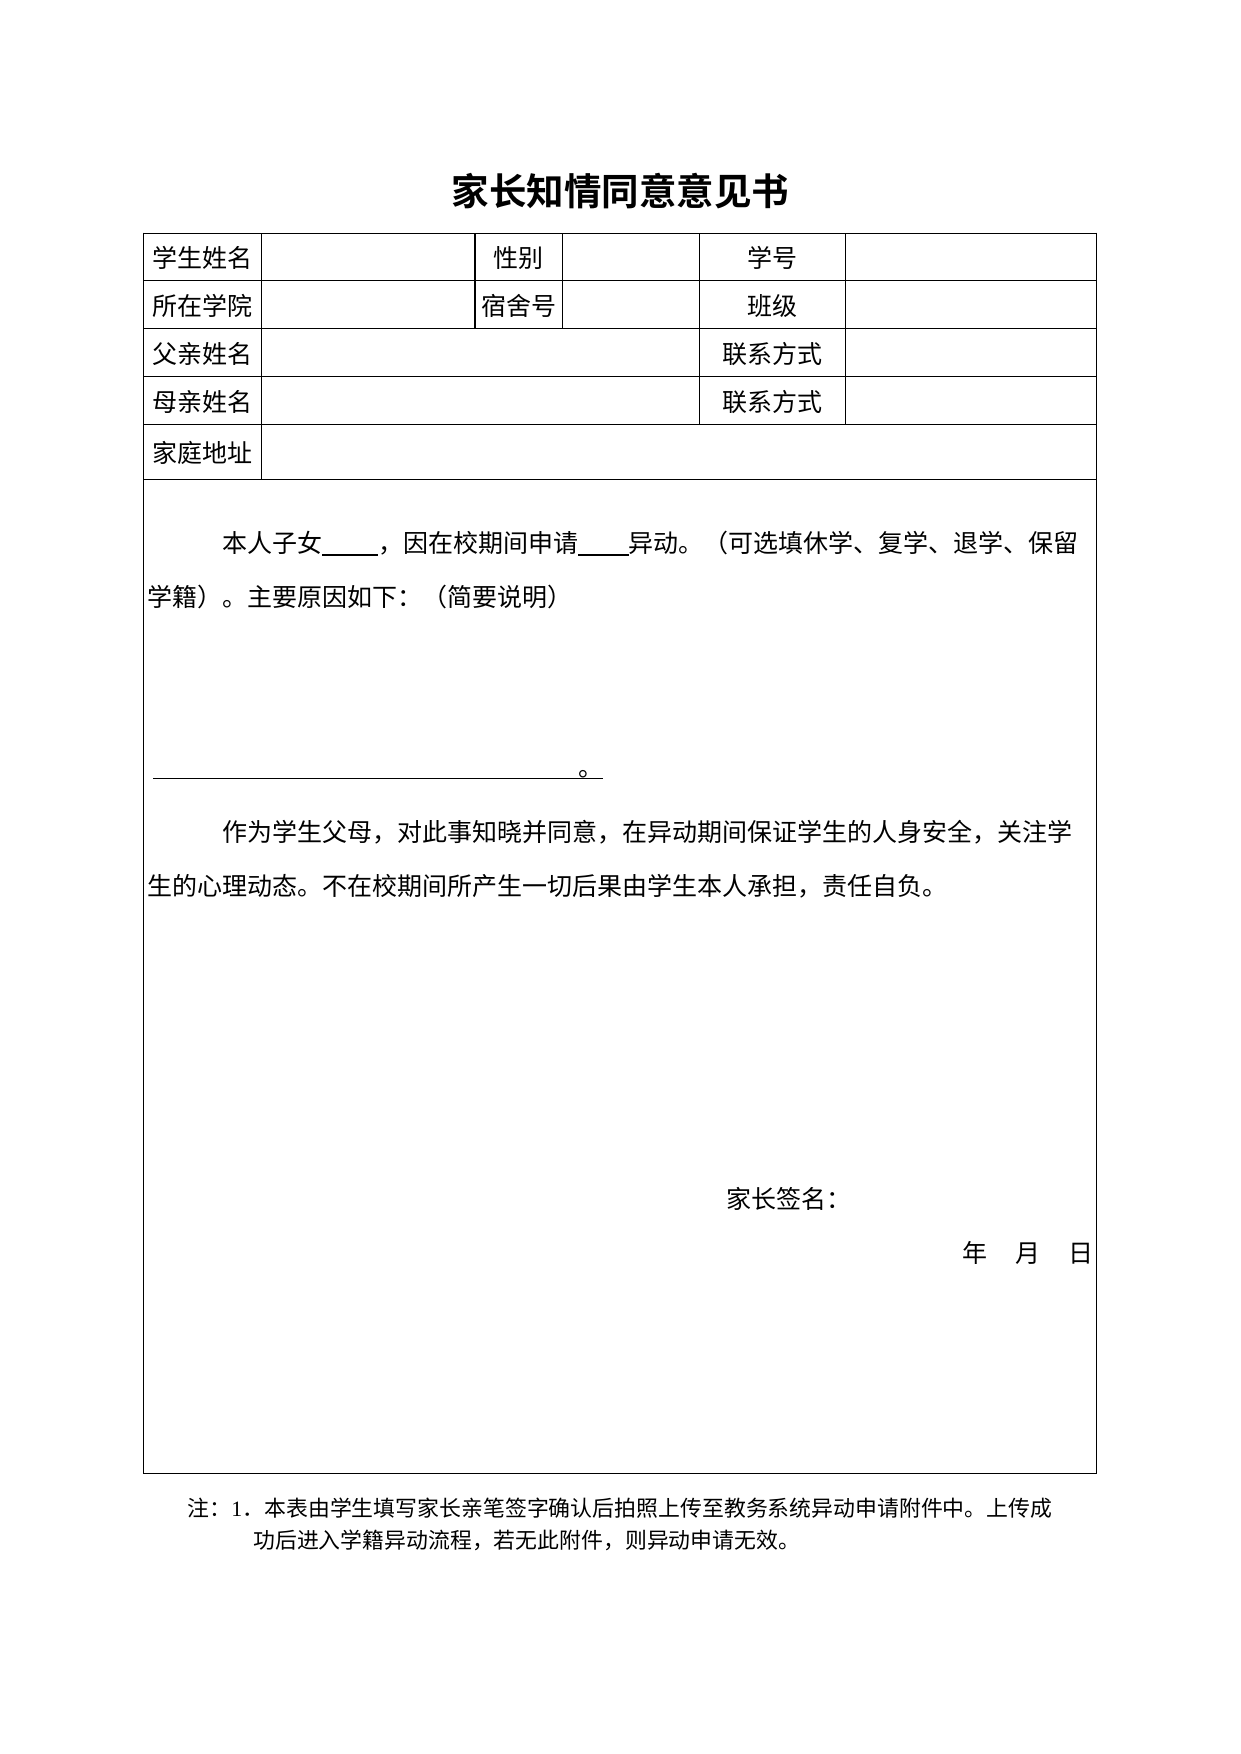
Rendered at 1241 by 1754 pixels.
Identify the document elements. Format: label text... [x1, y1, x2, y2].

table_cell 所在学院 [144, 281, 261, 328]
table_header 学号 [700, 234, 845, 280]
table_cell [262, 377, 699, 424]
table_cell 联系方式 [700, 329, 845, 376]
table_cell [846, 377, 1096, 424]
table_cell 联系方式 [700, 377, 845, 424]
table_header [563, 234, 699, 280]
table_cell 宿舍号 [476, 281, 562, 328]
table_cell [563, 281, 699, 328]
table_header 性别 [476, 234, 562, 280]
table_cell [262, 425, 1096, 479]
table_header 学生姓名 [144, 234, 261, 280]
table_cell [846, 281, 1096, 328]
table_cell 母亲姓名 [144, 377, 261, 424]
table_header [262, 234, 474, 280]
table_cell [846, 329, 1096, 376]
table_cell 家庭地址 [144, 425, 261, 479]
table_cell [262, 281, 474, 328]
table_cell 本人子女 ，因在校期间申请 异动。（可选填休学、复学、退学、保留学籍）。主要原因如下：（简要说明） 。 作为学生父母，对此事知晓并同意，在异动期间保证学生的人身安全，关注学生的心理动态。不在校期间所产生一切后果由学生本人承担，责任自负。 家长签名： 年 月 日 [144, 480, 1096, 1473]
table_cell 班级 [700, 281, 845, 328]
table_cell [262, 329, 699, 376]
text 家长知情同意意见书 [187, 162, 1053, 216]
table_header [846, 234, 1096, 280]
text 注：1．本表由学生填写家长亲笔签字确认后拍照上传至教务系统异动申请附件中。上传成功后进入学籍异动流程，若无此附件，则异动申请无效。 [187, 1490, 1053, 1555]
table_cell 父亲姓名 [144, 329, 261, 376]
